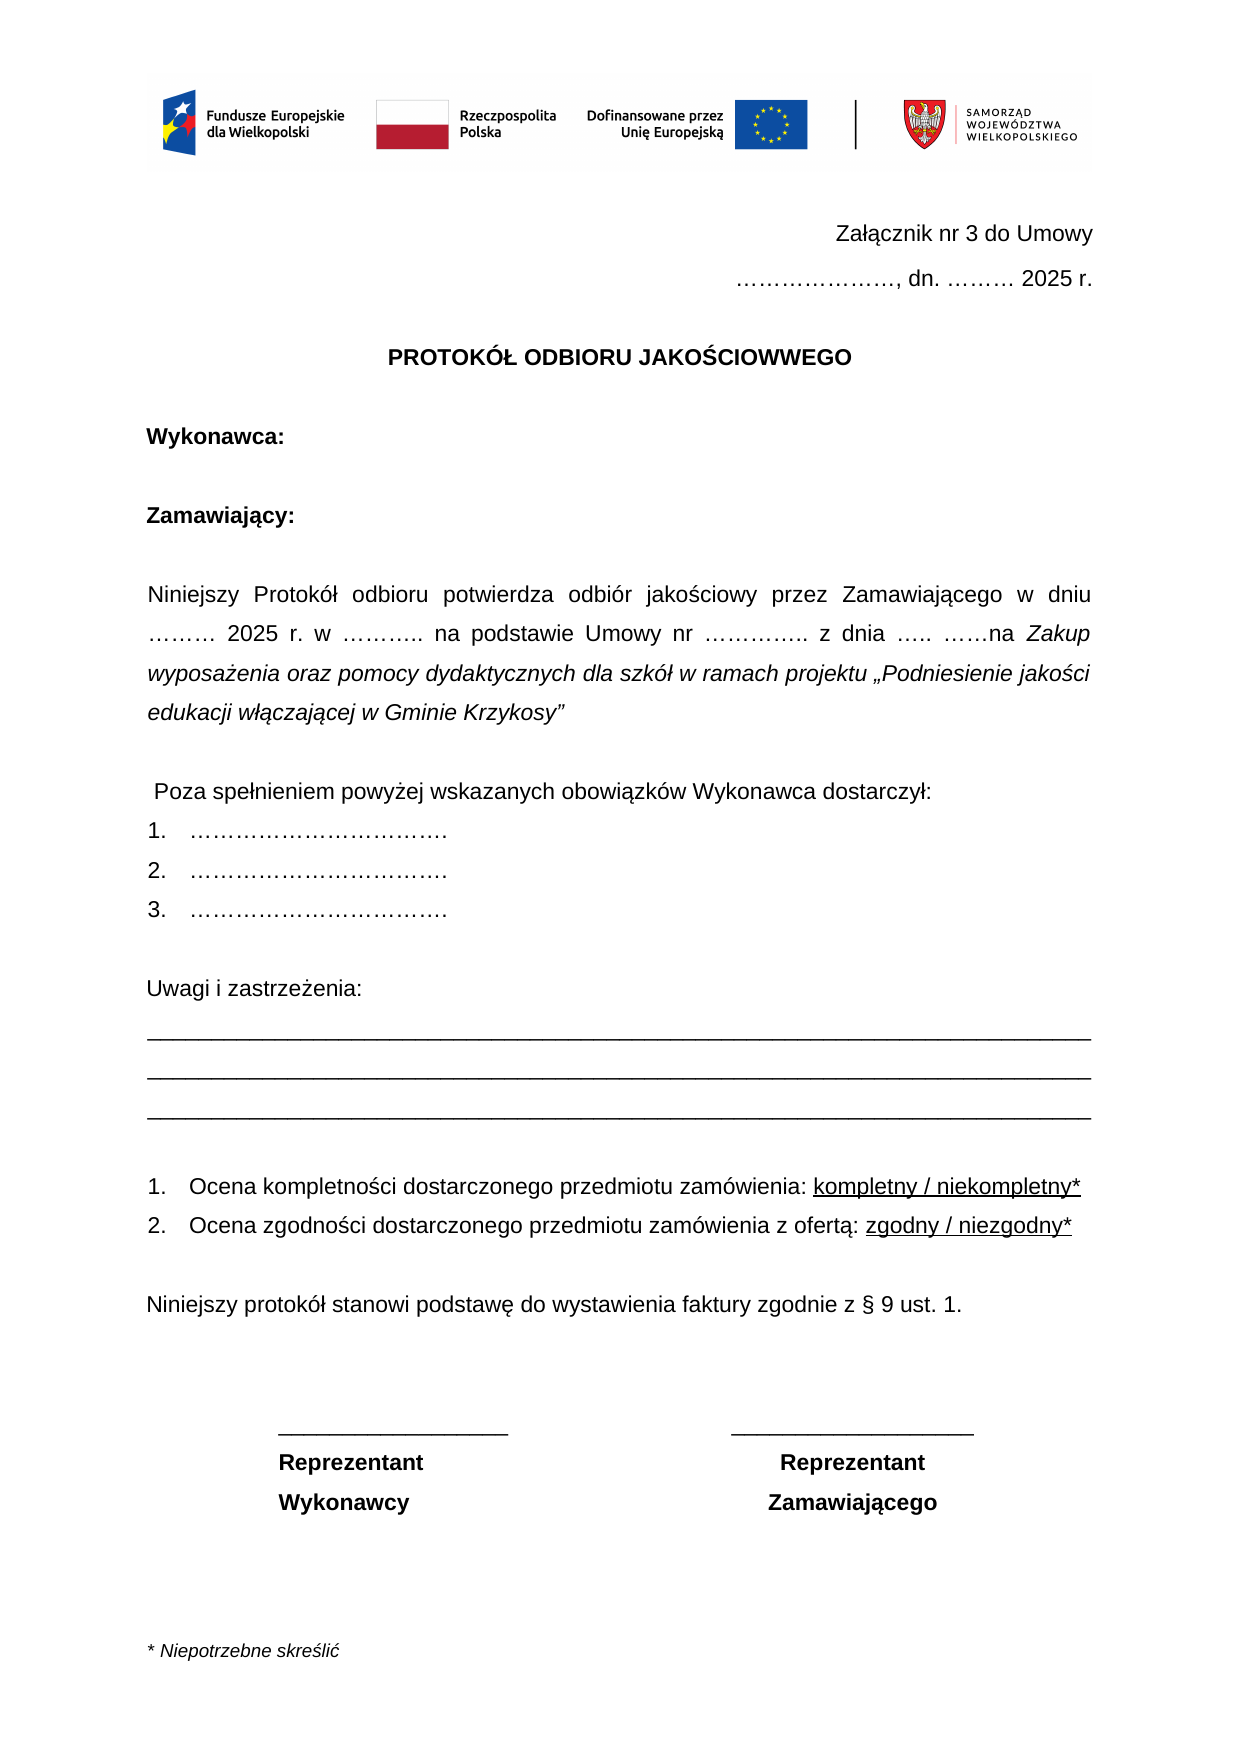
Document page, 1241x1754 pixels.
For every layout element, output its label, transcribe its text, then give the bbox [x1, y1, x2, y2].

picture [147, 73, 1093, 172]
list ……………………………. [147, 857, 1093, 883]
table_header __________________ Reprezentant Wykonawcy [266, 1410, 660, 1567]
text Wykonawca: [146, 423, 1092, 449]
text Niniejszy protokół stanowi podstawę do wystawienia faktury zgodnie z § 9 ust. 1. [146, 1291, 1092, 1317]
text Zamawiający: [146, 502, 1092, 528]
text Załącznik nr 3 do Umowy [147, 219, 1093, 246]
text Niniejszy Protokół odbioru potwierdza odbiór jakościowy przez Zamawiającego w dniu ……… 2025 r. w ……….. na podstawie Umowy nr ………….. z dnia ….. ……na Zakup wyposażenia oraz pomocy dydaktycznych dla szkół w ramach projektu „Podniesienie jakości edukacji włączającej w Gminie Krzykosy” [147, 581, 1092, 725]
list Ocena zgodności dostarczonego przedmiotu zamówienia z ofertą: zgodny / niezgodny* [147, 1212, 1093, 1238]
subtitle PROTOKÓŁ ODBIORU JAKOŚCIOWWEGO [147, 344, 1092, 370]
text …………………, dn. ……… 2025 r. [146, 265, 1093, 291]
text Poza spełnieniem powyżej wskazanych obowiązków Wykonawca dostarczył: [147, 778, 1092, 804]
list ……………………………. [147, 817, 1093, 844]
list ……………………………. [147, 896, 1093, 923]
list Ocena kompletności dostarczonego przedmiotu zamówienia: kompletny / niekompletny* [147, 1173, 1093, 1199]
text ______________________________________________________________________________________________________________________________________________________________________________________________________________________________ [147, 1015, 1092, 1120]
text Uwagi i zastrzeżenia: [146, 975, 1092, 1002]
table_header ___________________ Reprezentant Zamawiającego [660, 1410, 974, 1567]
